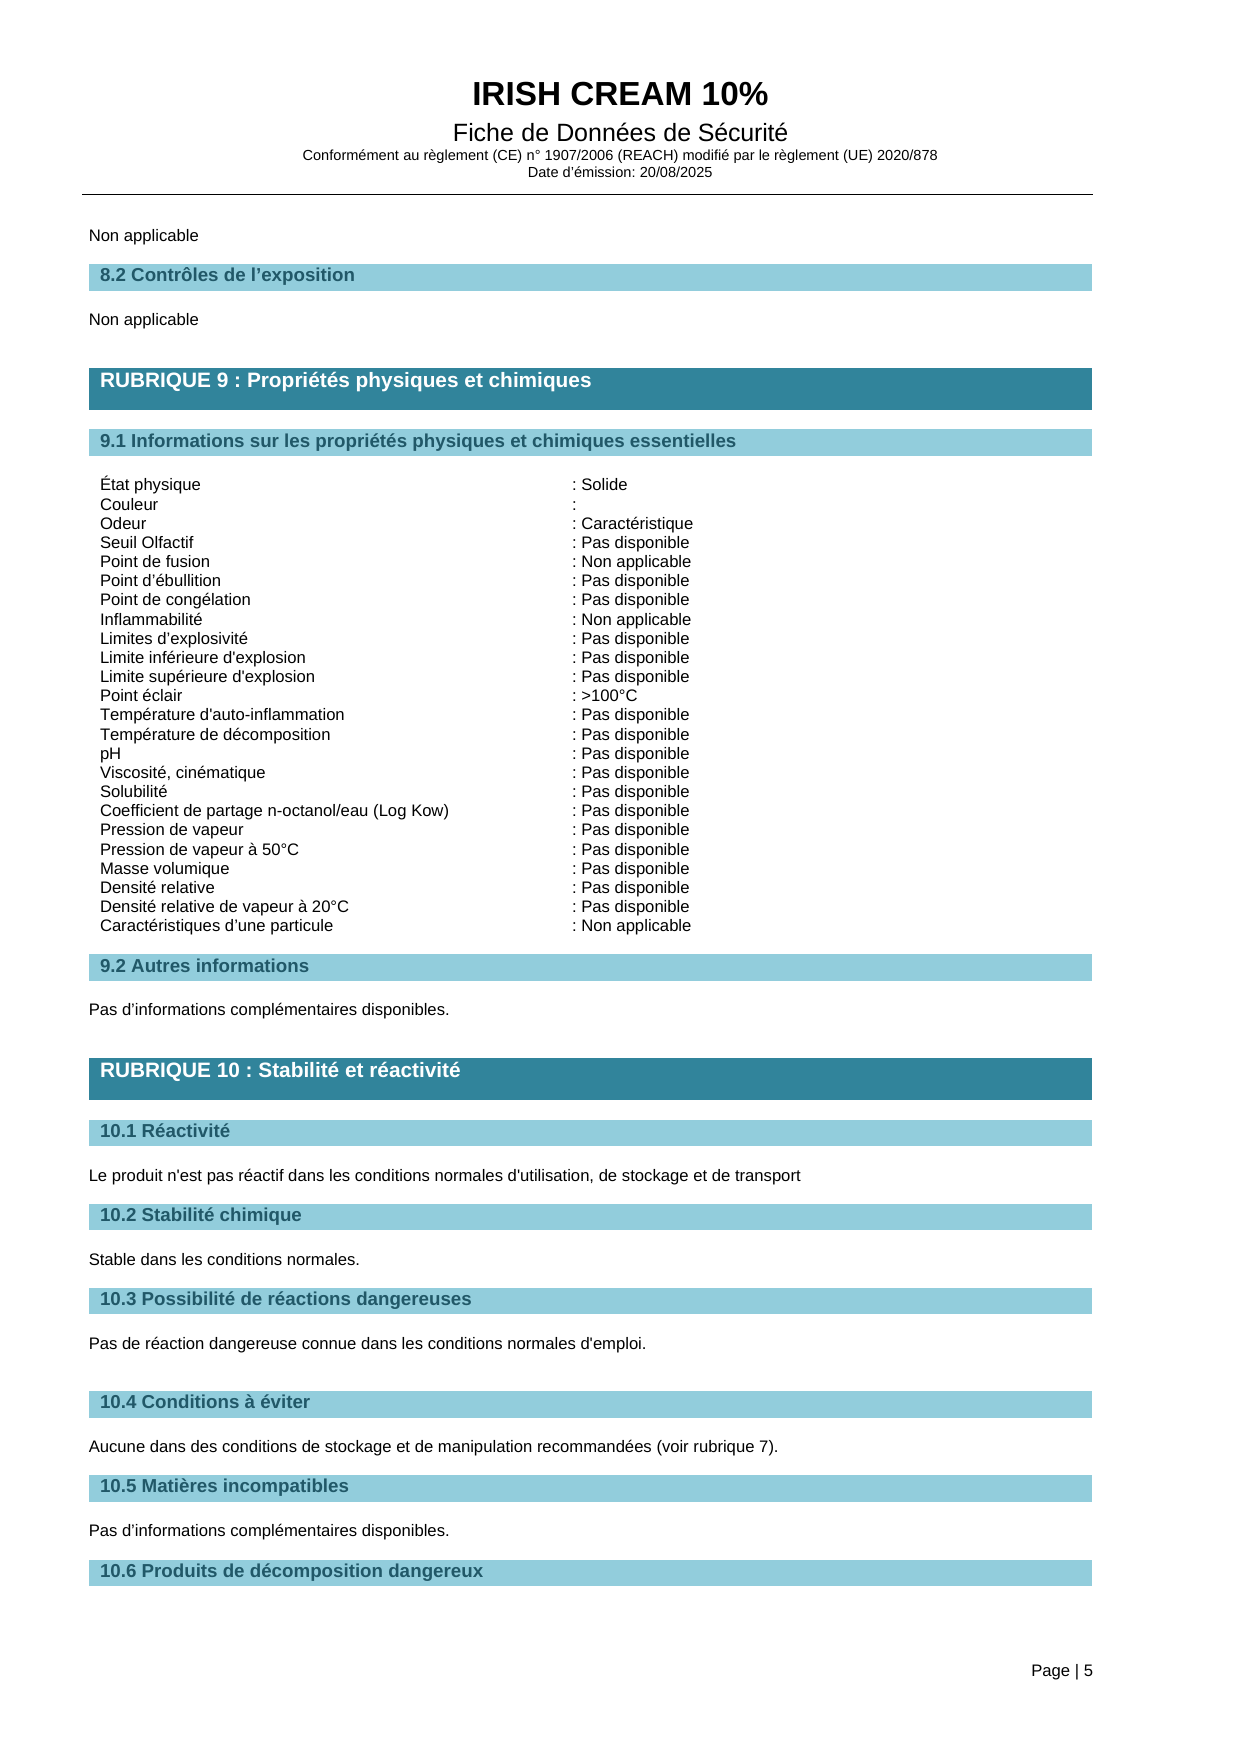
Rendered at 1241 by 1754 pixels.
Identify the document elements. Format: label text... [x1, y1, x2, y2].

table_header 10.3 Possibilité de réactions dangereuses [89, 1288, 1092, 1314]
table_cell : Pas disponible [561, 763, 1032, 782]
table_cell : Pas disponible [561, 782, 1032, 801]
table_header 8.2 Contrôles de l’exposition [89, 264, 1092, 291]
table_cell Viscosité, cinématique [89, 763, 561, 782]
text Non applicable [88, 310, 1093, 329]
table_cell : Non applicable [561, 552, 1032, 571]
table_cell Odeur [89, 514, 561, 533]
table_cell Masse volumique [89, 859, 561, 878]
table_cell Solubilité [89, 782, 561, 801]
table_cell : Pas disponible [561, 648, 1032, 667]
text Pas de réaction dangereuse connue dans les conditions normales d'emploi. [88, 1334, 1093, 1353]
table_cell Pression de vapeur [89, 820, 561, 839]
table_cell Couleur [89, 494, 561, 513]
table_cell Point d’ébullition [89, 571, 561, 590]
table_cell : Pas disponible [561, 859, 1032, 878]
table_header : Solide [561, 475, 1032, 494]
text Non applicable [88, 226, 1093, 245]
table_header 10.5 Matières incompatibles [89, 1475, 1092, 1502]
table_header 10.6 Produits de décomposition dangereux [89, 1560, 1092, 1586]
table_cell : Caractéristique [561, 514, 1032, 533]
table_cell Coefficient de partage n-octanol/eau (Log Kow) [89, 801, 561, 820]
text Stable dans les conditions normales. [88, 1249, 1093, 1269]
table_cell Limite inférieure d'explosion [89, 648, 561, 667]
table_cell : Non applicable [561, 916, 1032, 935]
table_cell Inflammabilité [89, 609, 561, 628]
table_cell : Pas disponible [561, 820, 1032, 839]
text Pas d’informations complémentaires disponibles. [88, 1521, 1093, 1540]
table_cell Point de congélation [89, 590, 561, 609]
table_cell Température d'auto-inflammation [89, 705, 561, 724]
table_cell : Pas disponible [561, 571, 1032, 590]
text Aucune dans des conditions de stockage et de manipulation recommandées (voir rubrique 7). [88, 1437, 1093, 1456]
text Pas d’informations complémentaires disponibles. [88, 1000, 1093, 1019]
table_cell Point de fusion [89, 552, 561, 571]
table_header 10.1 Réactivité [89, 1120, 1092, 1146]
table_cell : Pas disponible [561, 705, 1032, 724]
table_cell Point éclair [89, 686, 561, 705]
table_cell pH [89, 744, 561, 763]
table_cell Caractéristiques d’une particule [89, 916, 561, 935]
table_cell : Pas disponible [561, 878, 1032, 897]
table_cell Densité relative [89, 878, 561, 897]
table_header 9.2 Autres informations [89, 954, 1092, 981]
table_cell : Pas disponible [561, 801, 1032, 820]
table_header RUBRIQUE 9 : Propriétés physiques et chimiques [89, 368, 1092, 410]
table_header RUBRIQUE 10 : Stabilité et réactivité [89, 1058, 1092, 1100]
table_cell : Pas disponible [561, 897, 1032, 916]
table_cell : Pas disponible [561, 533, 1032, 552]
table_cell Seuil Olfactif [89, 533, 561, 552]
table_cell : Pas disponible [561, 744, 1032, 763]
text Le produit n'est pas réactif dans les conditions normales d'utilisation, de stockage et de transport [88, 1165, 1093, 1184]
table_cell : Pas disponible [561, 590, 1032, 609]
table_header 10.2 Stabilité chimique [89, 1204, 1092, 1230]
table_cell : Pas disponible [561, 667, 1032, 686]
table_cell : [561, 494, 1032, 513]
table_cell Limites d’explosivité [89, 629, 561, 648]
table_cell Pression de vapeur à 50°C [89, 839, 561, 858]
table_cell : Pas disponible [561, 839, 1032, 858]
table_cell Limite supérieure d'explosion [89, 667, 561, 686]
table_cell : Pas disponible [561, 629, 1032, 648]
table_cell Densité relative de vapeur à 20°C [89, 897, 561, 916]
table_cell : Non applicable [561, 609, 1032, 628]
table_header 10.4 Conditions à éviter [89, 1391, 1092, 1418]
table_cell : Pas disponible [561, 724, 1032, 743]
table_cell Température de décomposition [89, 724, 561, 743]
table_header État physique [89, 475, 561, 494]
table_cell : >100°C [561, 686, 1032, 705]
table_header 9.1 Informations sur les propriétés physiques et chimiques essentielles [89, 429, 1092, 456]
